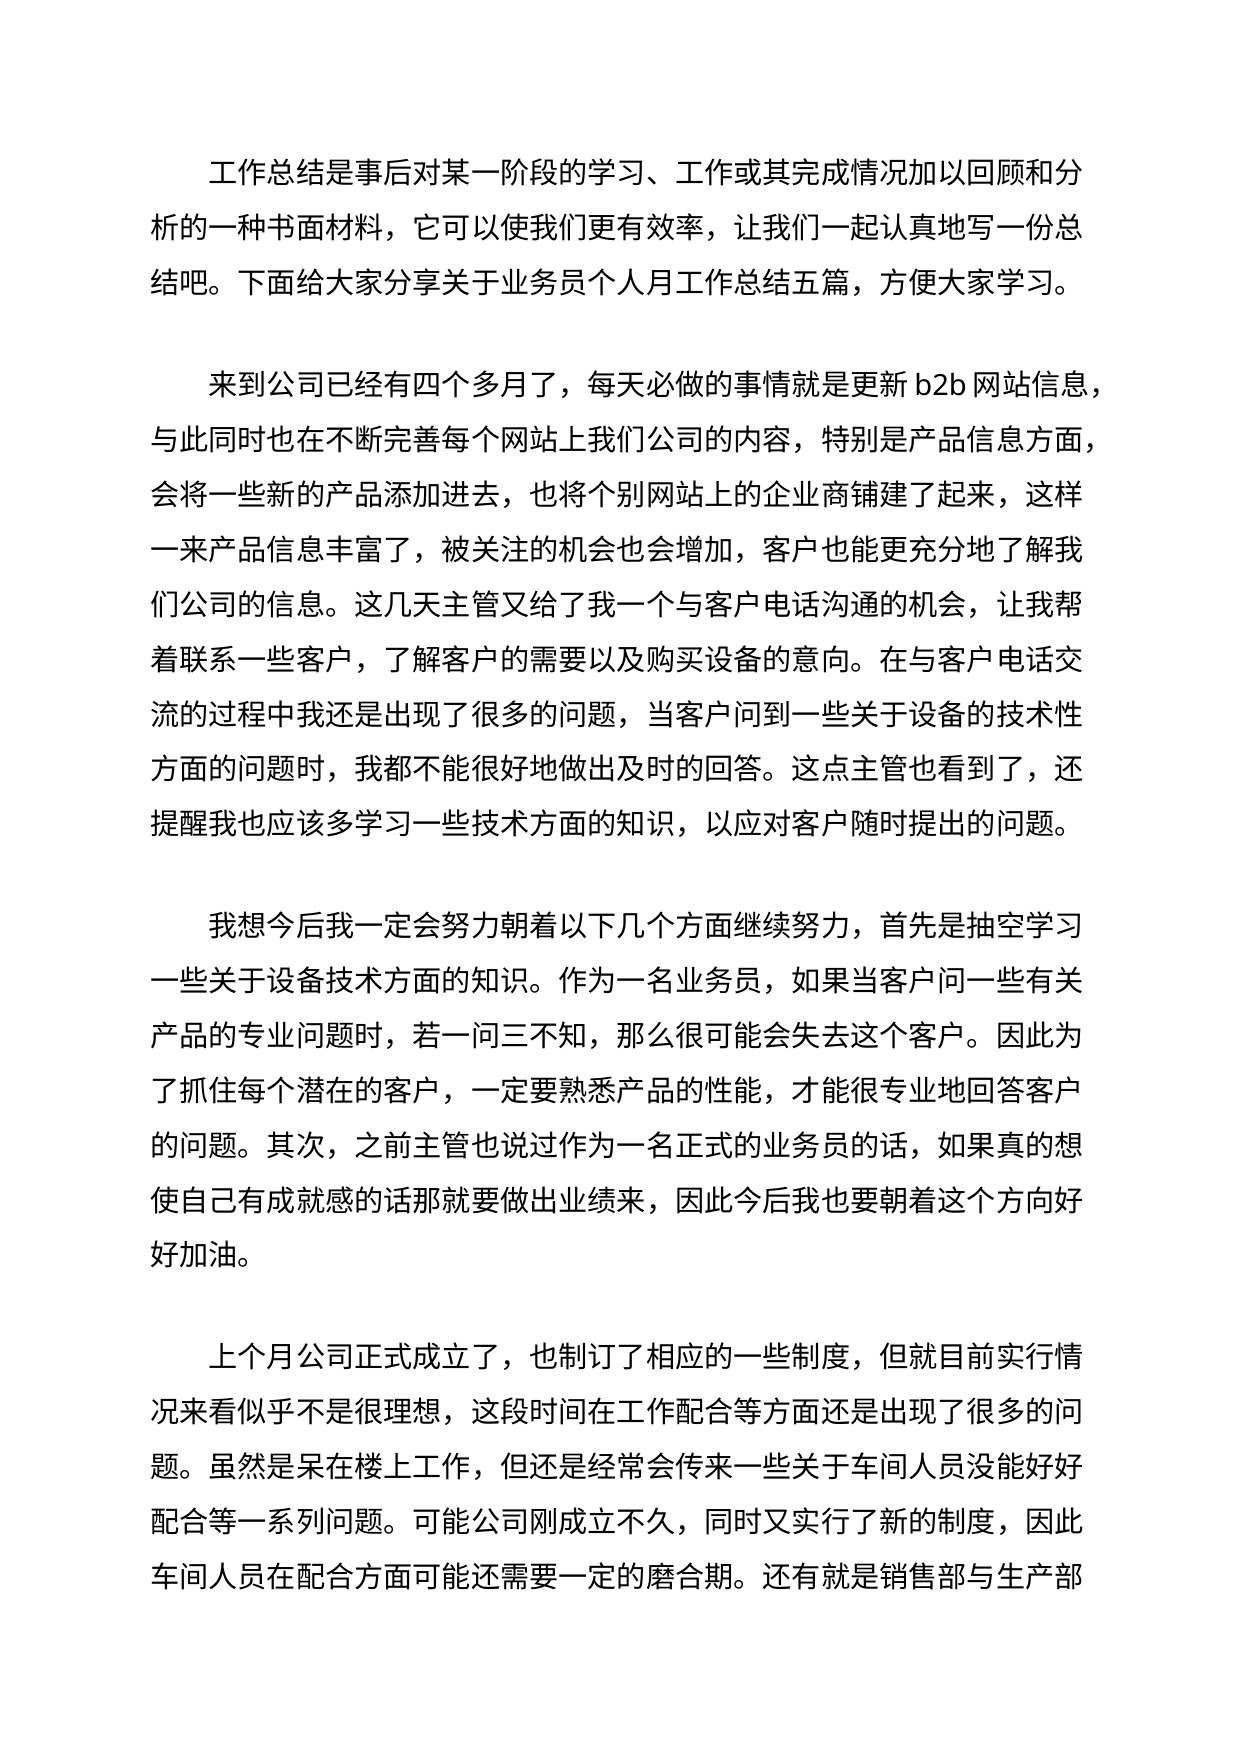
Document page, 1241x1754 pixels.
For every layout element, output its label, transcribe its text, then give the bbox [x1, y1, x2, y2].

text 我想今后我一定会努力朝着以下几个方面继续努力，首先是抽空学习一些关于设备技术方面的知识。作为一名业务员，如果当客户问一些有关产品的专业问题时，若一问三不知，那么很可能会失去这个客户。因此为了抓住每个潜在的客户，一定要熟悉产品的性能，才能很专业地回答客户的问题。其次，之前主管也说过作为一名正式的业务员的话，如果真的想使自己有成就感的话那就要做出业绩来，因此今后我也要朝着这个方向好好加油。 [150, 903, 1090, 1274]
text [150, 1334, 1090, 1596]
text 工作总结是事后对某一阶段的学习、工作或其完成情况加以回顾和分析的一种书面材料，它可以使我们更有效率，让我们一起认真地写一份总结吧。下面给大家分享关于业务员个人月工作总结五篇，方便大家学习。 [150, 150, 1090, 302]
text 来到公司已经有四个多月了，每天必做的事情就是更新b2b网站信息，与此同时也在不断完善每个网站上我们公司的内容，特别是产品信息方面，会将一些新的产品添加进去，也将个别网站上的企业商铺建了起来，这样一来产品信息丰富了，被关注的机会也会增加，客户也能更充分地了解我们公司的信息。这几天主管又给了我一个与客户电话沟通的机会，让我帮着联系一些客户，了解客户的需要以及购买设备的意向。在与客户电话交流的过程中我还是出现了很多的问题，当客户问到一些关于设备的技术性方面的问题时，我都不能很好地做出及时的回答。这点主管也看到了，还提醒我也应该多学习一些技术方面的知识，以应对客户随时提出的问题。 [150, 362, 1090, 843]
